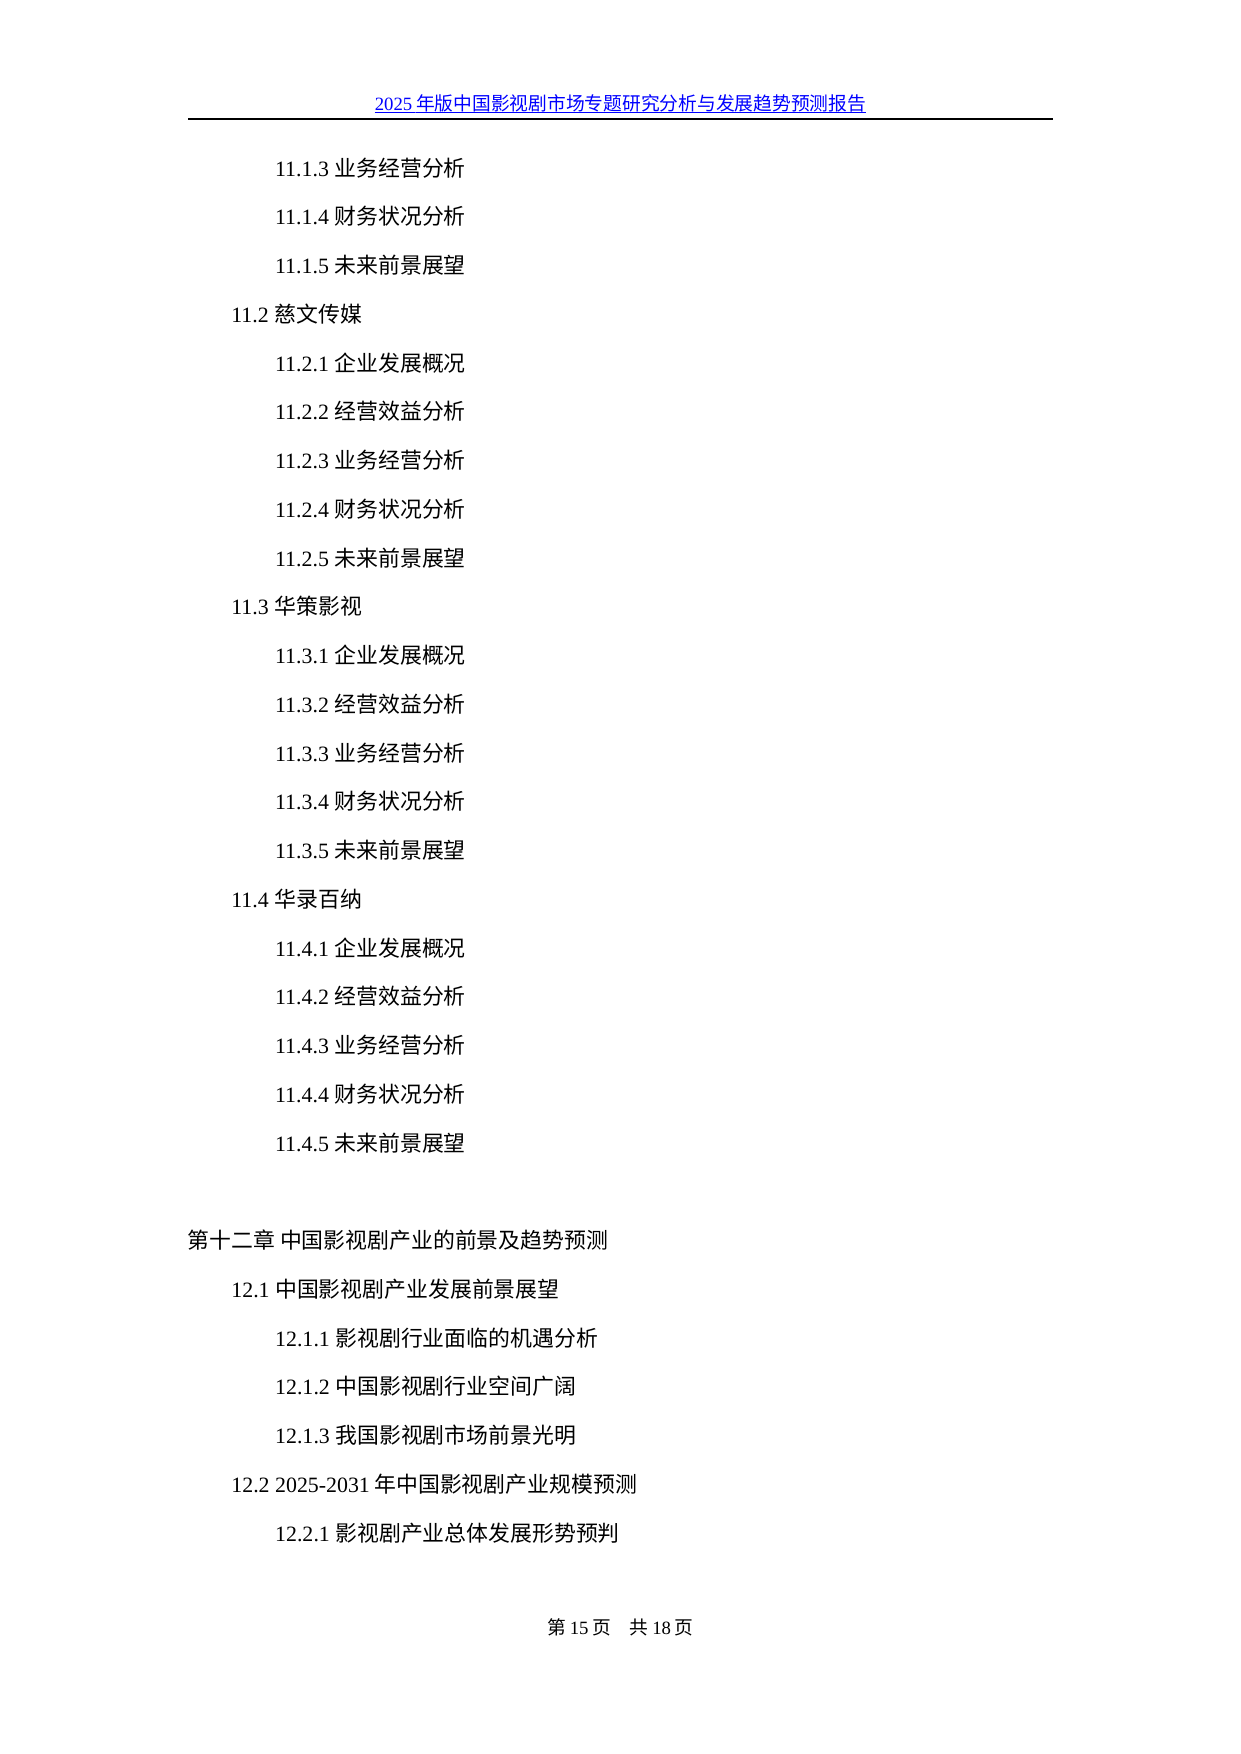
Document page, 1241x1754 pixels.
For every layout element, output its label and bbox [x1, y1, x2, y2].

text [187, 150, 1053, 1548]
